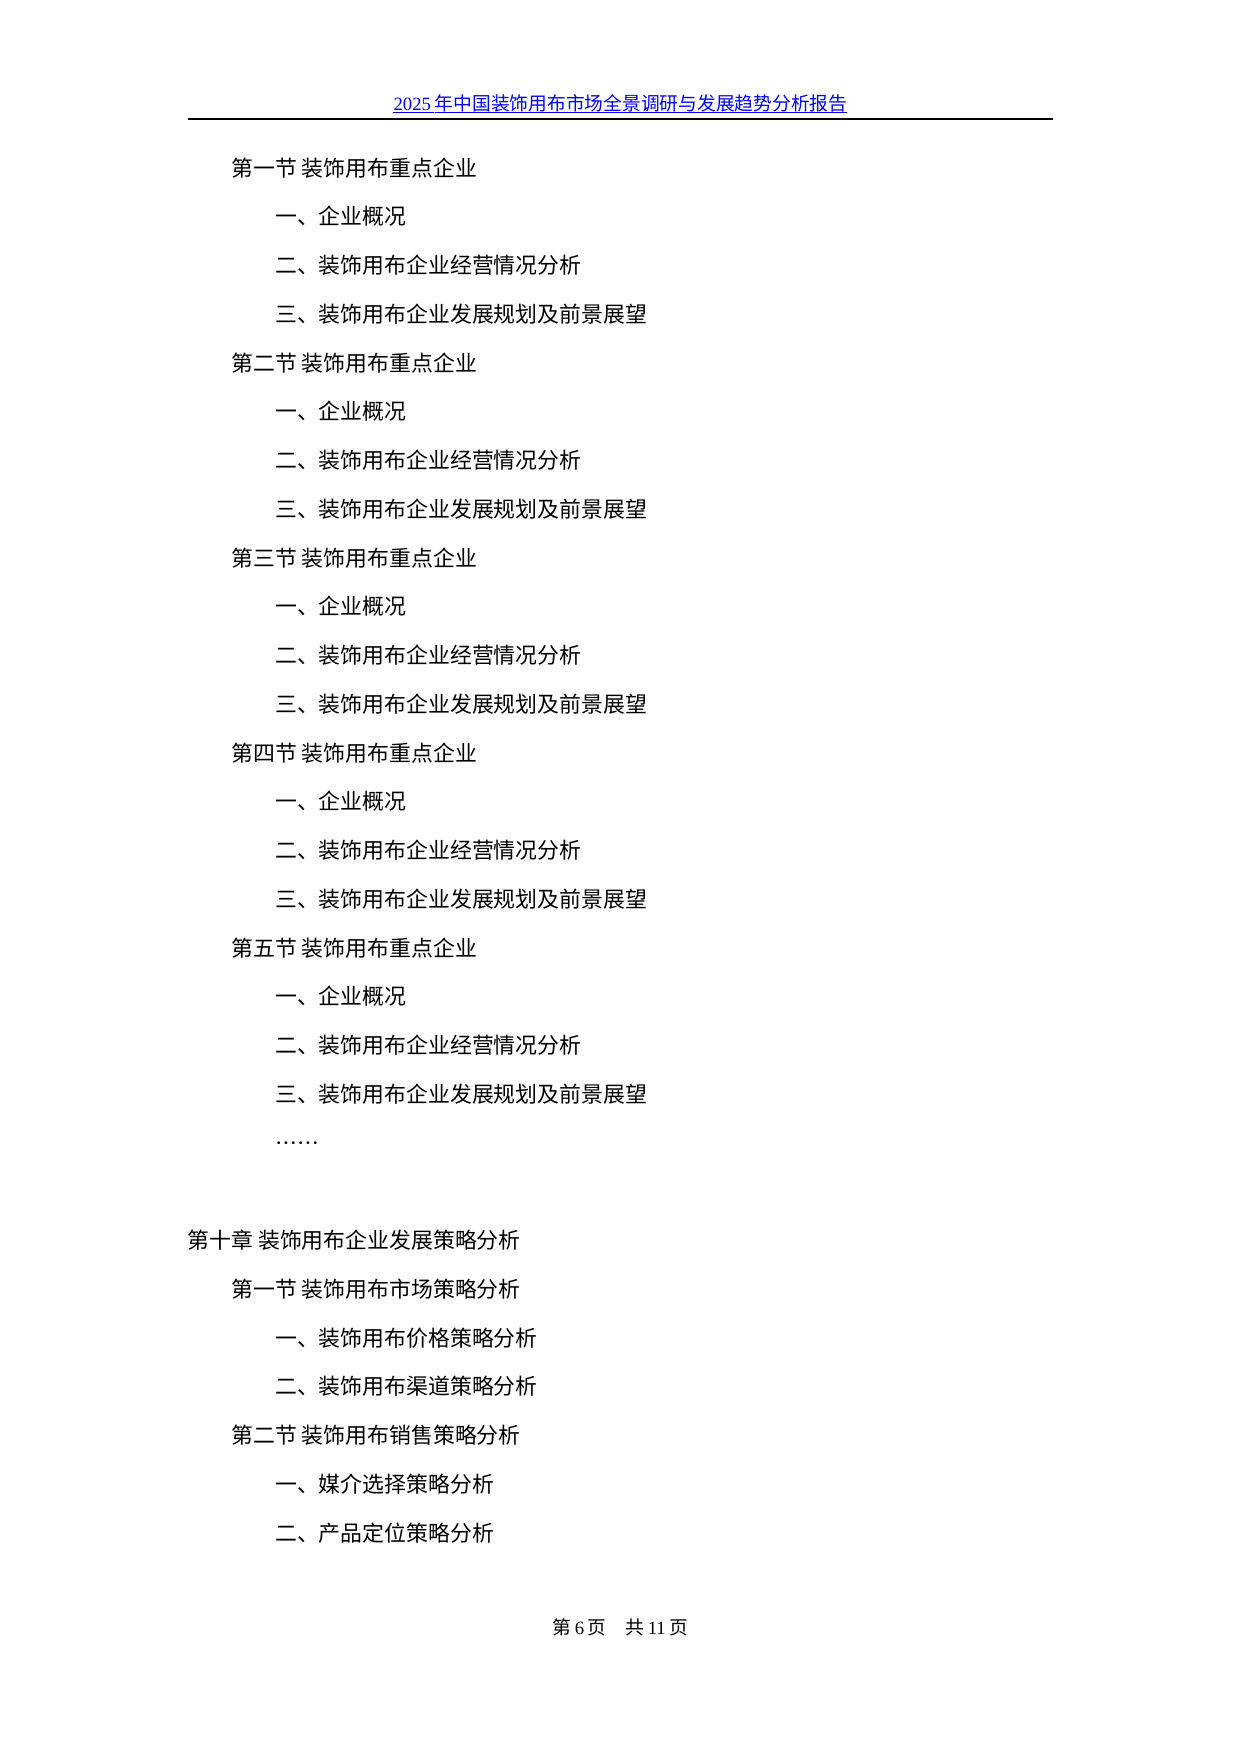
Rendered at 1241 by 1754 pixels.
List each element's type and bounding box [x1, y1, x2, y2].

text [187, 150, 1053, 1548]
